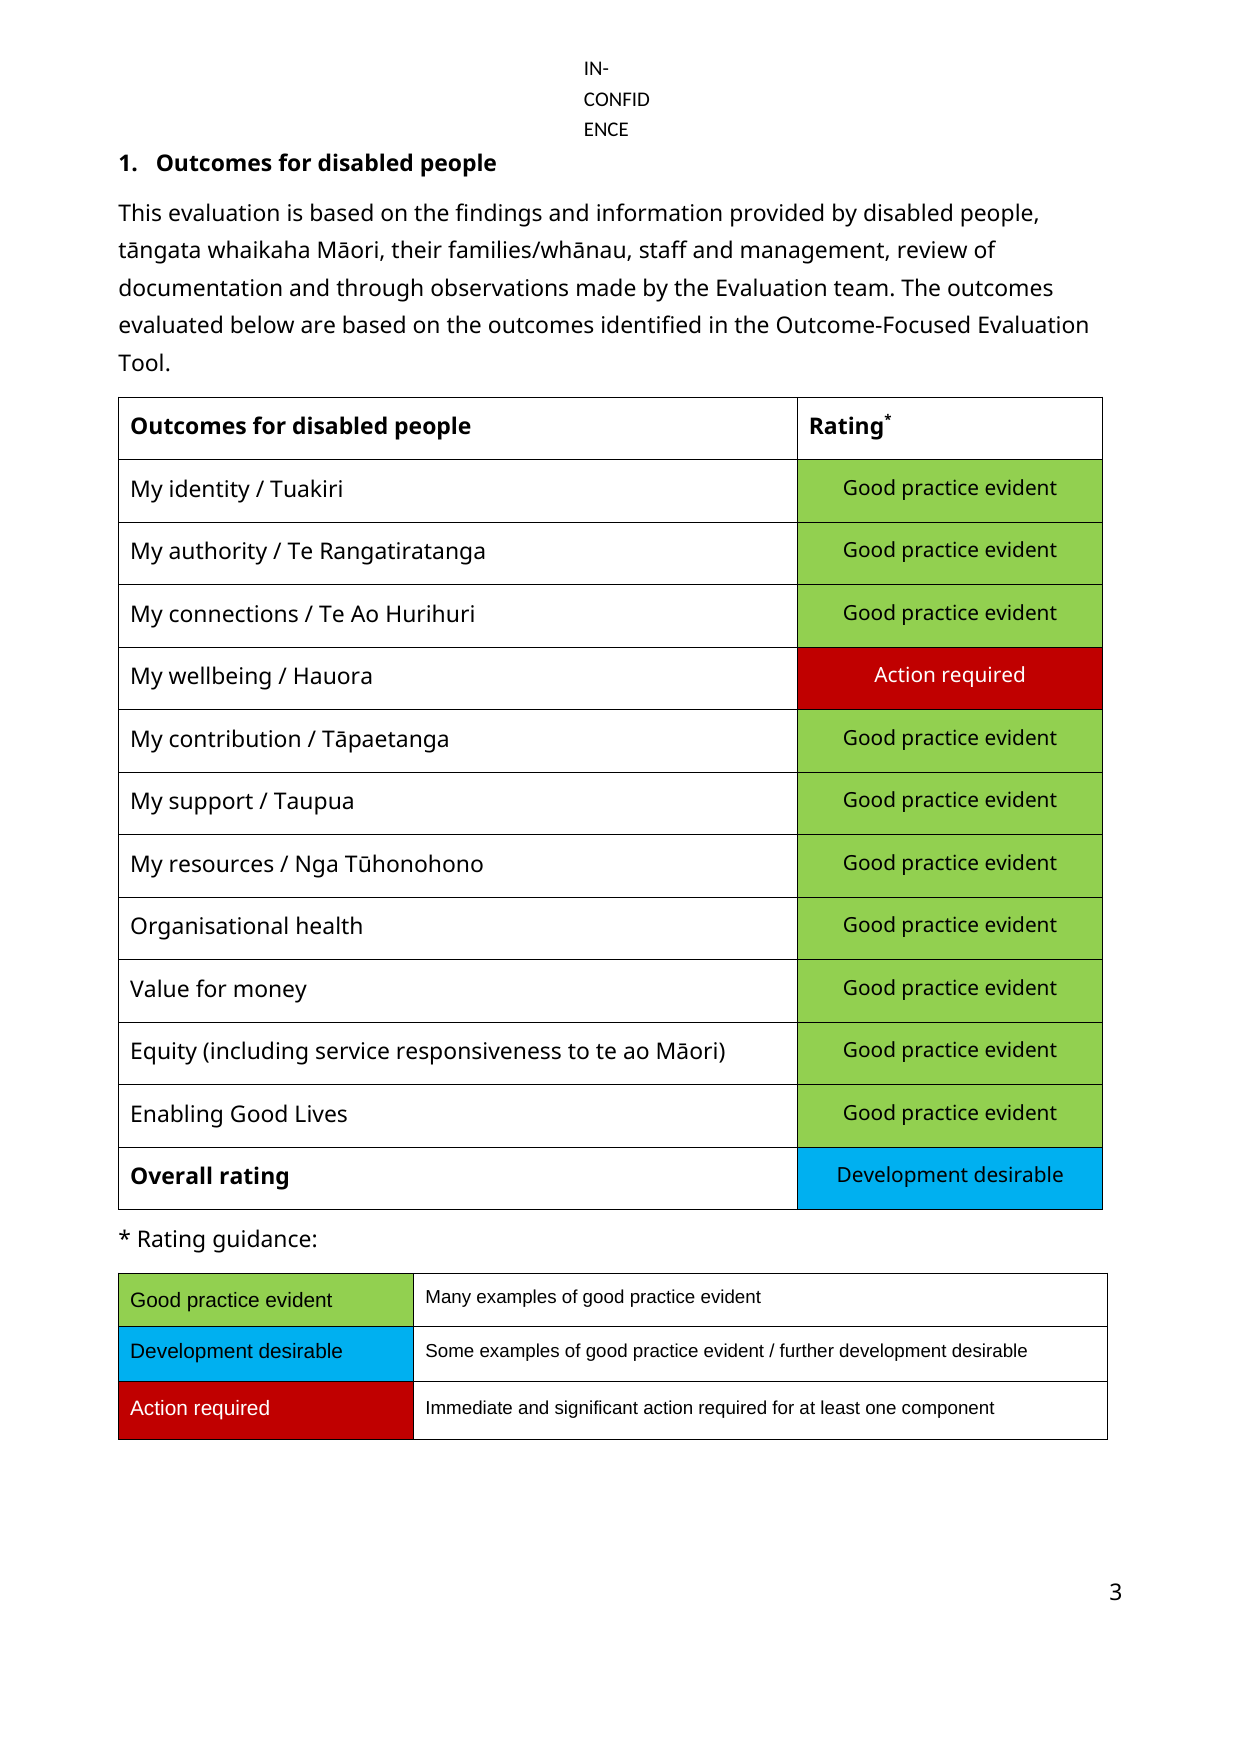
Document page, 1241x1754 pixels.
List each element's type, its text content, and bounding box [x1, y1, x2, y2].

table_cell My connections / Te Ao Hurihuri [119, 585, 797, 647]
text * Rating guidance: [118, 1223, 1122, 1254]
table_cell Action required [119, 1382, 413, 1439]
table_cell Development desirable [798, 1148, 1102, 1209]
table_cell Good practice evident [798, 585, 1102, 647]
table_cell Some examples of good practice evident / further development desirable [414, 1327, 1107, 1381]
table_cell Immediate and significant action required for at least one component [414, 1382, 1107, 1439]
table_cell Good practice evident [798, 1023, 1102, 1084]
table_cell Action required [798, 648, 1102, 709]
table_cell Value for money [119, 960, 797, 1022]
text This evaluation is based on the findings and information provided by disabled people, tāngata whaikaha Māori, their families/whānau, staff and management, review of documentation and through observations made by the Evaluation team. The outcomes evaluated below are based on the outcomes identified in the Outcome-Focused Evaluation Tool. [118, 197, 1122, 378]
table_header Many examples of good practice evident [414, 1274, 1107, 1326]
table_cell Good practice evident [798, 460, 1102, 522]
table_cell Good practice evident [798, 773, 1102, 834]
table_cell Good practice evident [798, 1085, 1102, 1147]
table_cell Enabling Good Lives [119, 1085, 797, 1147]
table_cell My wellbeing / Hauora [119, 648, 797, 709]
table_cell Overall rating [119, 1148, 797, 1209]
table_cell Good practice evident [798, 960, 1102, 1022]
table_cell Good practice evident [798, 898, 1102, 959]
table_header Rating* [798, 398, 1102, 459]
table_cell My contribution / Tāpaetanga [119, 710, 797, 772]
table_header Outcomes for disabled people [119, 398, 797, 459]
table_cell My resources / Nga Tūhonohono [119, 835, 797, 897]
table_cell My support / Taupua [119, 773, 797, 834]
table_cell Development desirable [119, 1327, 413, 1381]
table_cell My authority / Te Rangatiratanga [119, 523, 797, 584]
table_cell Organisational health [119, 898, 797, 959]
table_cell Good practice evident [798, 523, 1102, 584]
table_cell Good practice evident [798, 835, 1102, 897]
table_header Good practice evident [119, 1274, 413, 1326]
list Outcomes for disabled people [118, 147, 1122, 178]
table_cell My identity / Tuakiri [119, 460, 797, 522]
table_cell Equity (including service responsiveness to te ao Māori) [119, 1023, 797, 1084]
table_cell Good practice evident [798, 710, 1102, 772]
